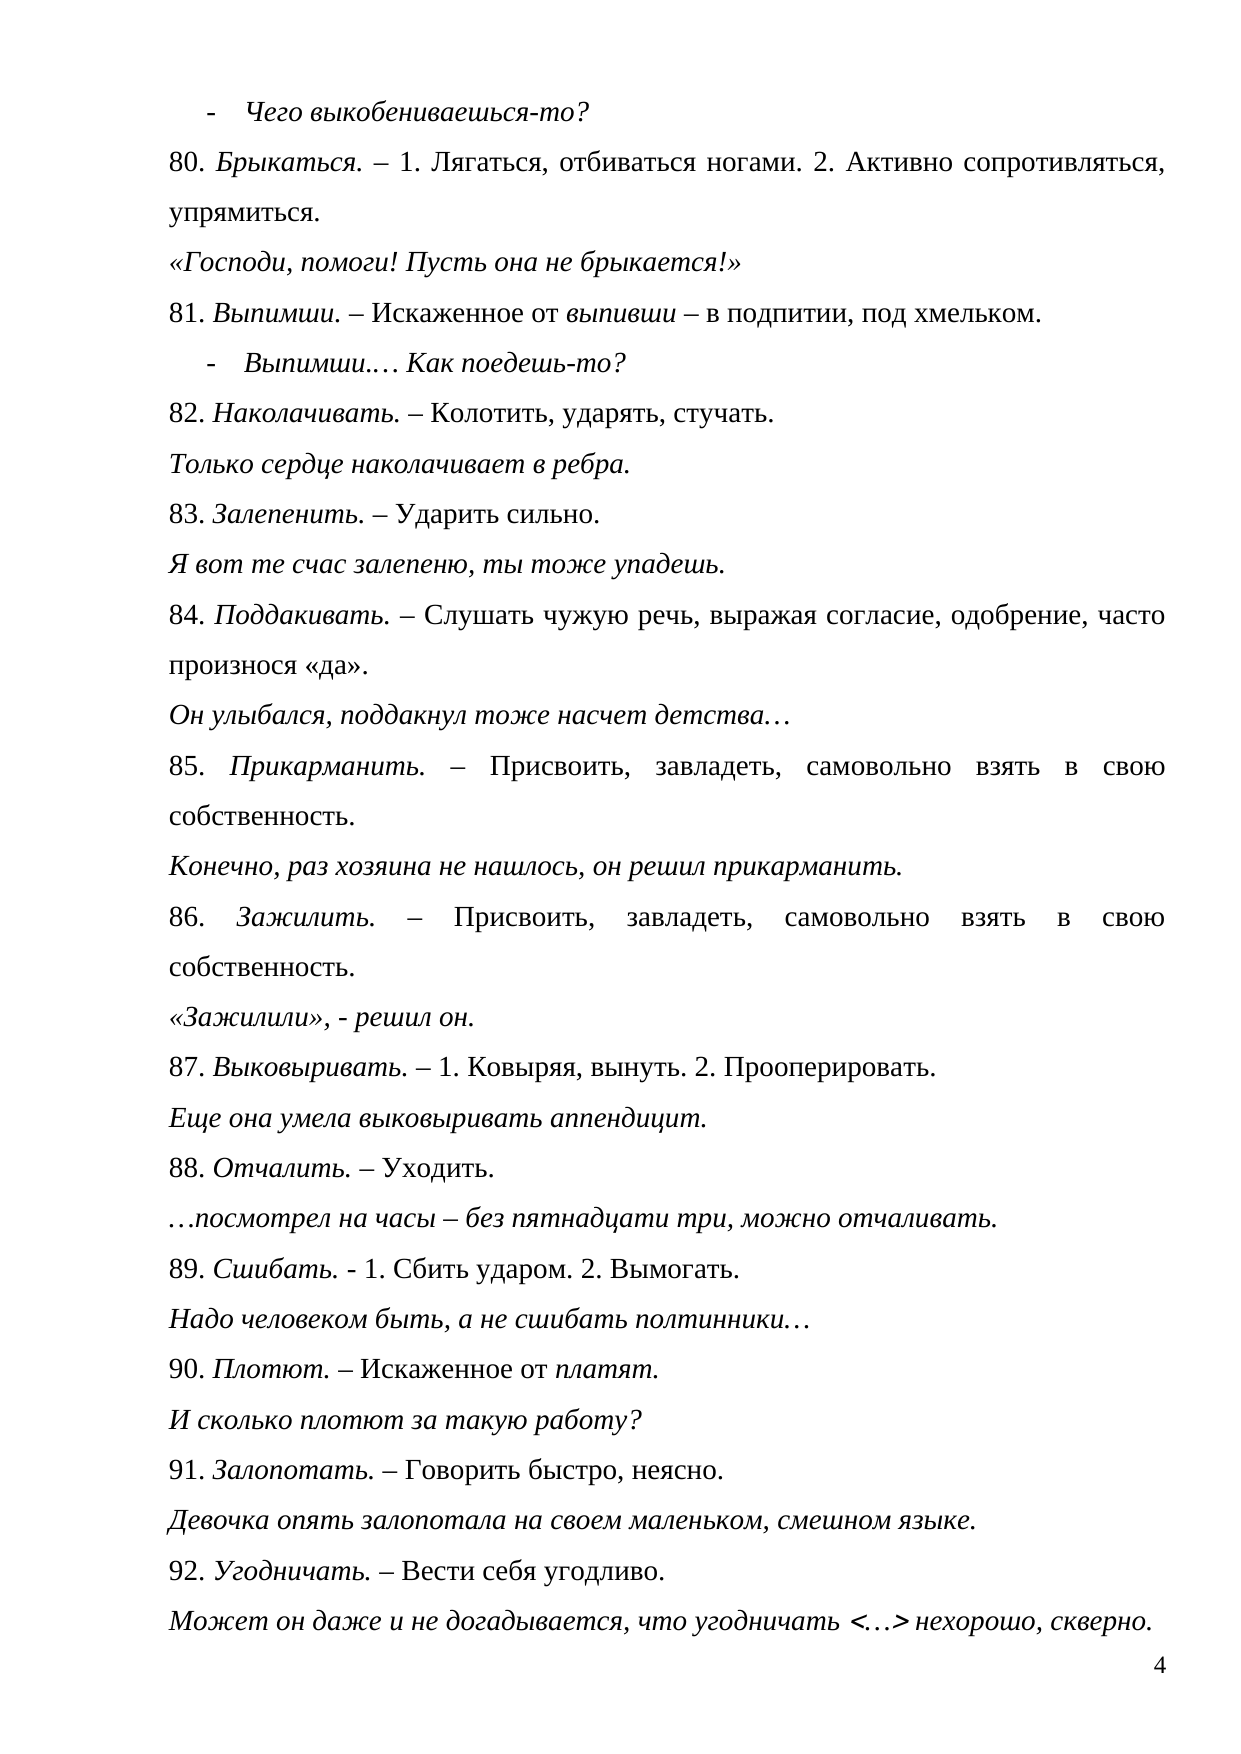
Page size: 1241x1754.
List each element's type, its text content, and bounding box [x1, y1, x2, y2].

text 86. Зажилить. – Присвоить, завладеть, самовольно взять в свою собственность. [169, 899, 1166, 982]
list Выпимши.… Как поедешь-то? [206, 345, 1166, 379]
text Он улыбался, поддакнул тоже насчет детства… [169, 697, 1166, 731]
text 89. Сшибать. - 1. Сбить ударом. 2. Вымогать. [169, 1251, 1166, 1284]
text 85. Прикарманить. – Присвоить, завладеть, самовольно взять в свою собственность. [169, 748, 1166, 832]
text И сколько плотют за такую работу? [169, 1402, 1166, 1435]
text Конечно, раз хозяина не нашлось, он решил прикарманить. [169, 848, 1166, 882]
text 80. Брыкаться. – 1. Лягаться, отбиваться ногами. 2. Активно сопротивляться, упрямиться. [169, 144, 1166, 228]
text 91. Залопотать. – Говорить быстро, неясно. [169, 1452, 1166, 1486]
text Я вот те счас залепеню, ты тоже упадешь. [169, 546, 1166, 580]
text «Господи, помоги! Пусть она не брыкается!» [169, 244, 1166, 278]
text 88. Отчалить. – Уходить. [169, 1150, 1166, 1184]
text Надо человеком быть, а не сшибать полтинники… [169, 1301, 1166, 1335]
text Девочка опять залопотала на своем маленьком, смешном языке. [169, 1502, 1166, 1536]
list Чего выкобениваешься-то? [206, 94, 1166, 127]
text …посмотрел на часы – без пятнадцати три, можно отчаливать. [169, 1201, 1166, 1234]
text Может он даже и не догадывается, что угодничать … нехорошо, скверно. [169, 1603, 1166, 1637]
text 81. Выпимши. – Искаженное от выпивши – в подпитии, под хмельком. [169, 295, 1166, 328]
text Только сердце наколачивает в ребра. [169, 446, 1166, 479]
text 82. Наколачивать. – Колотить, ударять, стучать. [169, 396, 1166, 429]
text 92. Угодничать. – Вести себя угодливо. [169, 1553, 1166, 1586]
text Еще она умела выковыривать аппендицит. [169, 1100, 1166, 1133]
text «Зажилили», - решил он. [169, 999, 1166, 1033]
text 90. Плотют. – Искаженное от платят. [169, 1351, 1166, 1385]
text 84. Поддакивать. – Слушать чужую речь, выражая согласие, одобрение, часто произнося «да». [169, 597, 1166, 681]
text 87. Выковыривать. – 1. Ковыряя, вынуть. 2. Прооперировать. [169, 1049, 1166, 1083]
text 83. Залепенить. – Ударить сильно. [169, 496, 1166, 530]
